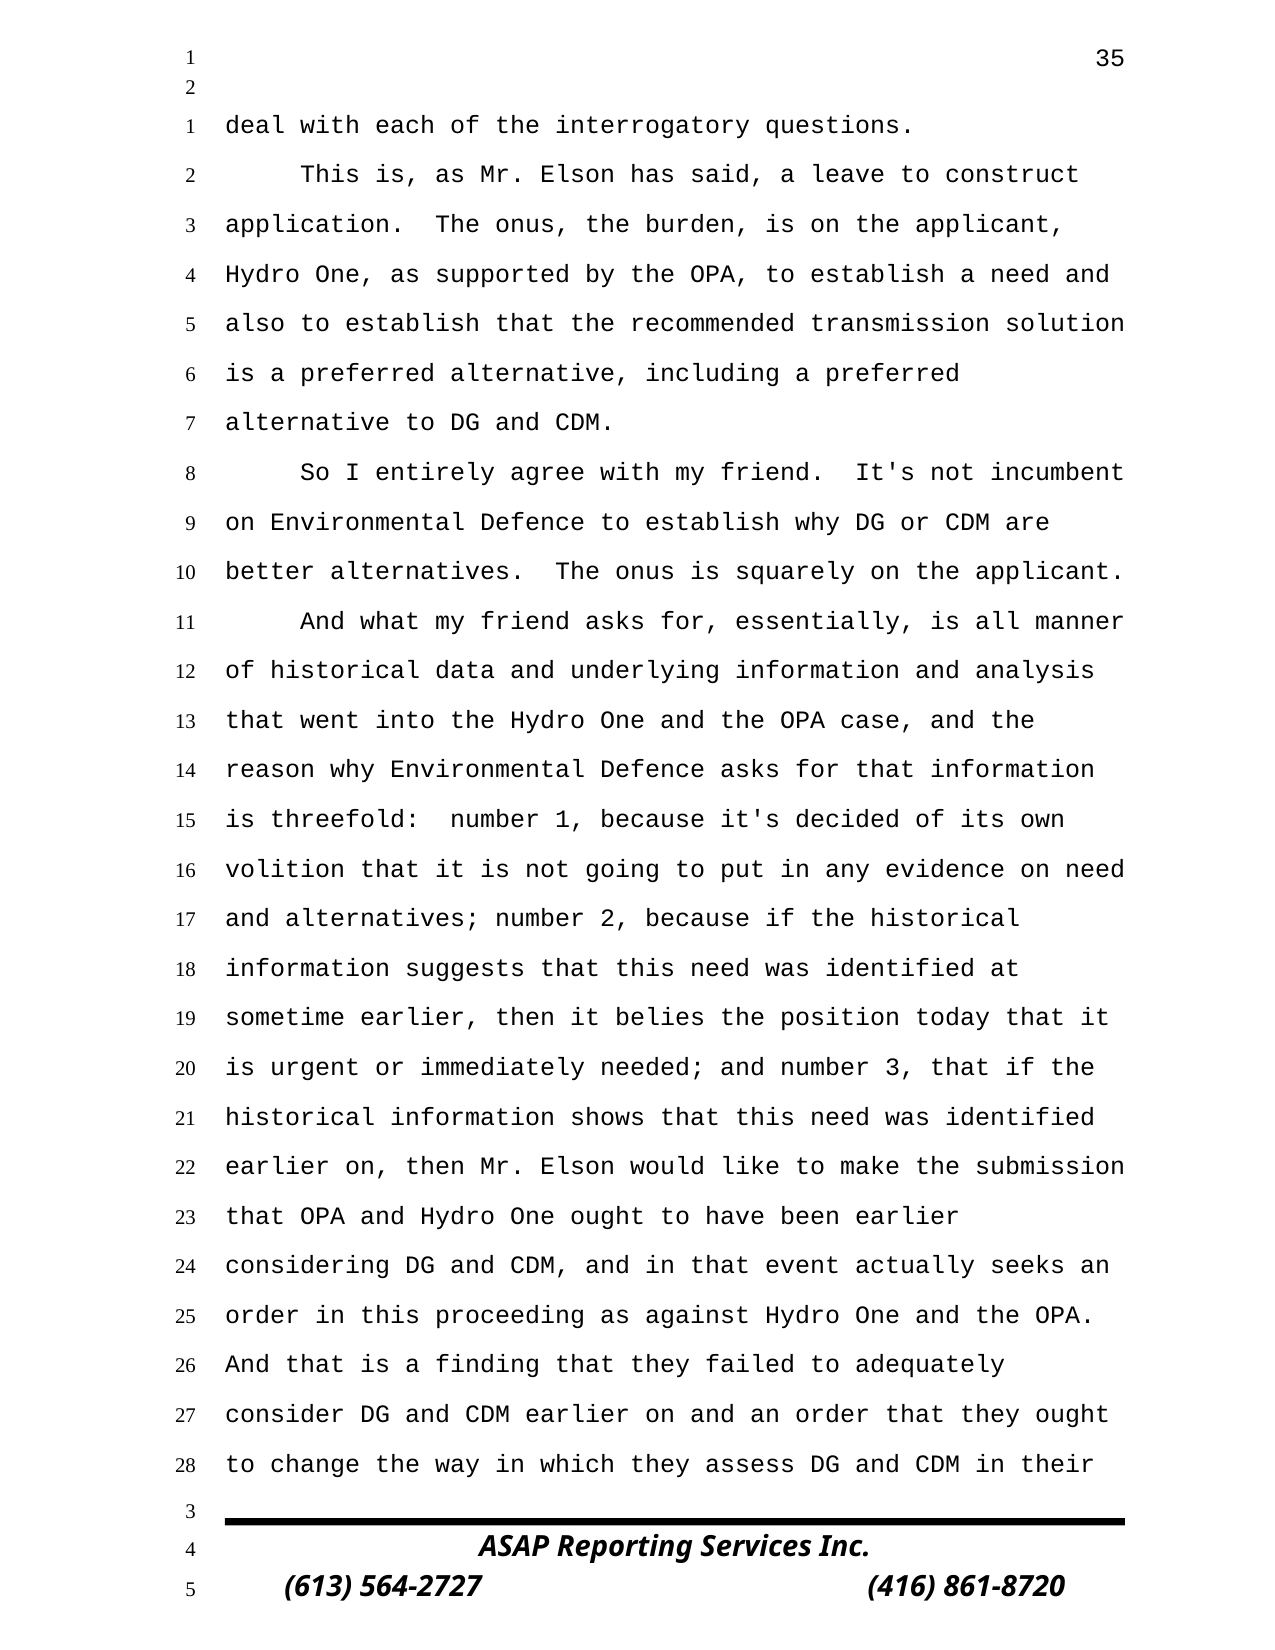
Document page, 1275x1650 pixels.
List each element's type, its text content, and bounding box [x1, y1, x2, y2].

text This is, as Mr. Elson has said, a leave to construct application. The onus, the burden, is on the applicant, Hydro One, as supported by the OPA, to establish a need and also to establish that the recommended transmission solution is a preferred alternative, including a preferred alternative to DG and CDM. [225, 162, 1125, 438]
text So I entirely agree with my friend. It's not incumbent on Environmental Defence to establish why DG or CDM are better alternatives. The onus is squarely on the applicant. [225, 459, 1125, 587]
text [225, 112, 1125, 141]
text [225, 608, 1125, 1479]
